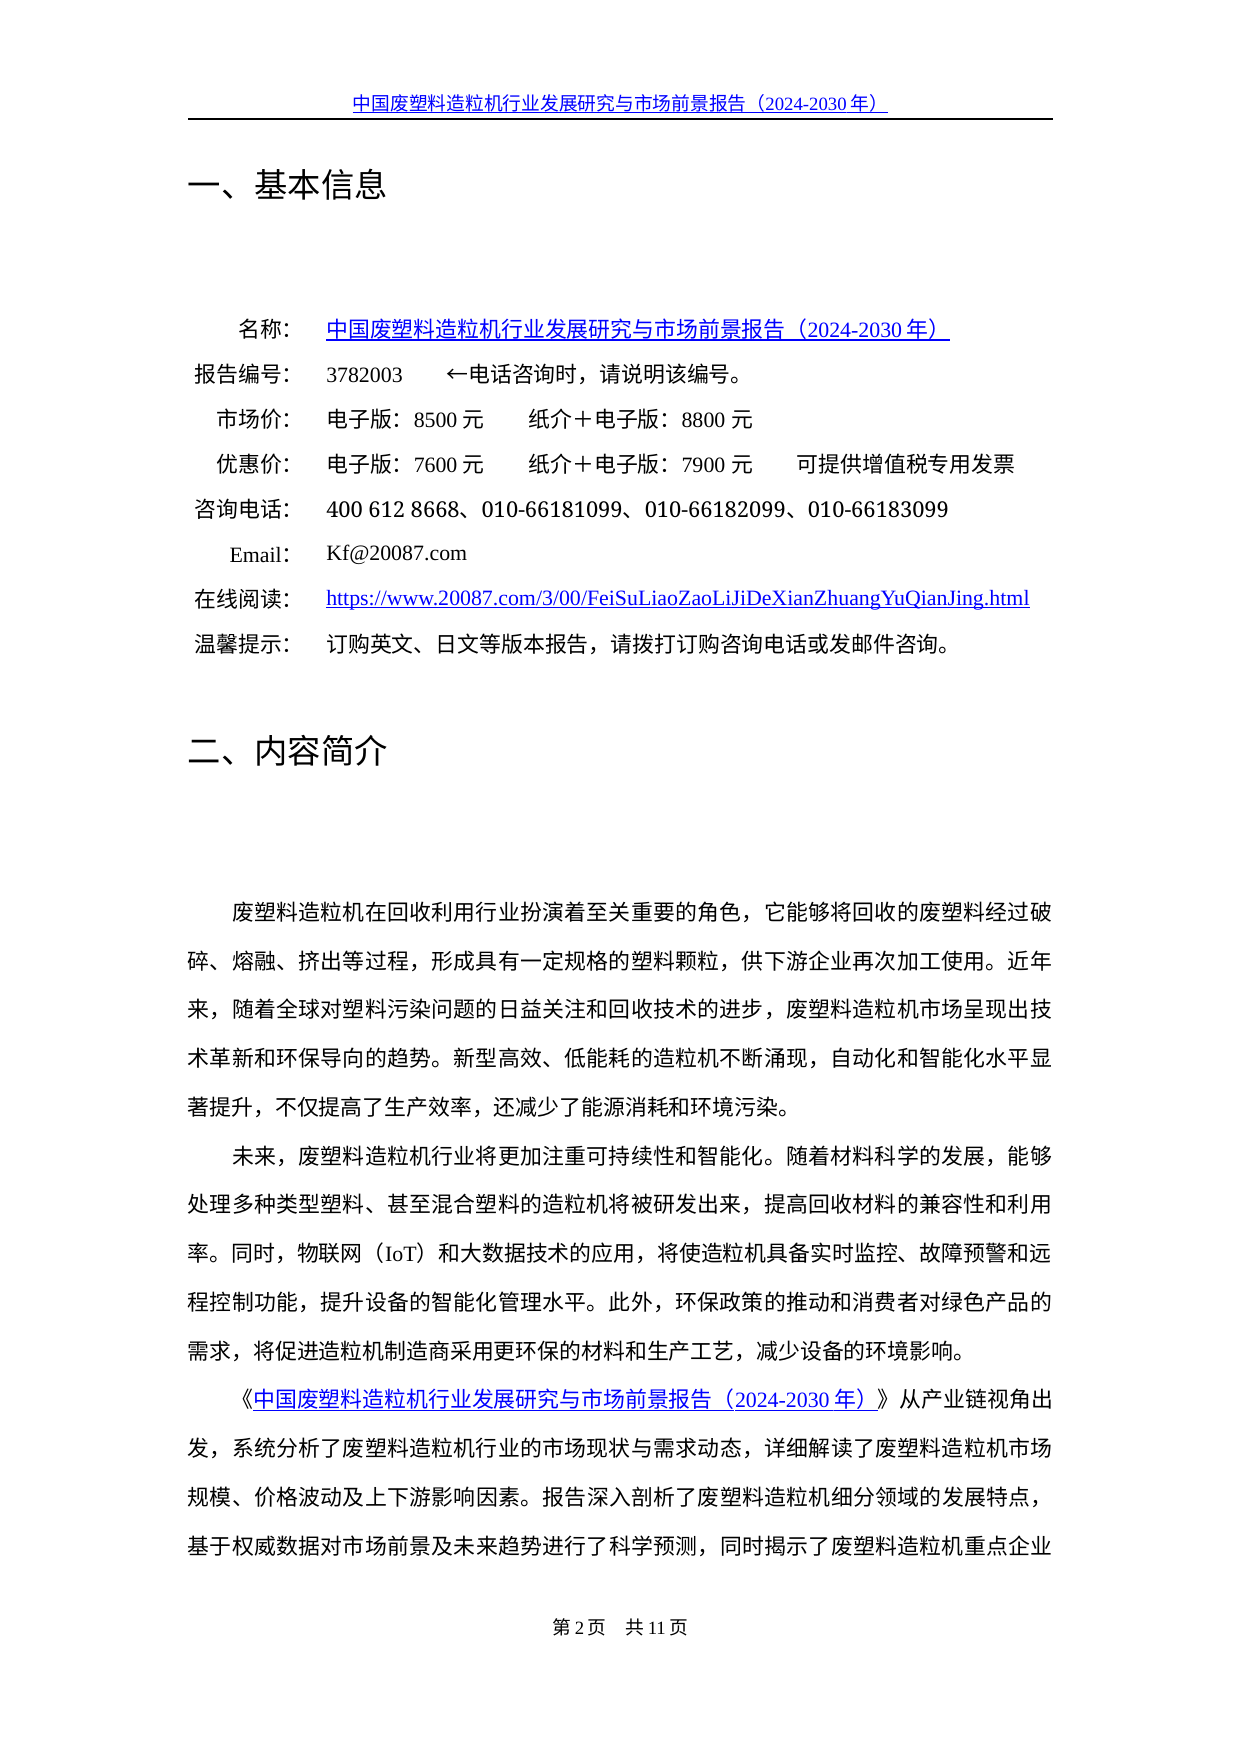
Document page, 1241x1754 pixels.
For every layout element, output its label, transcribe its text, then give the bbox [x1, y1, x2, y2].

table_cell 订购英文、日文等版本报告，请拨打订购咨询电话或发邮件咨询。 [315, 627, 1073, 672]
table_cell 3782003 ←电话咨询时，请说明该编号。 [315, 357, 1073, 402]
table_cell 优惠价： [167, 447, 315, 492]
table_cell Kf@20087.com [315, 537, 1073, 582]
table_cell 市场价： [167, 402, 315, 447]
table_cell 400 612 8668、010-66181099、010-66182099、010-66183099 [315, 492, 1073, 537]
table_cell 报告编号： [167, 357, 315, 402]
table_header 中国废塑料造粒机行业发展研究与市场前景报告（2024-2030年） [315, 312, 1073, 357]
table_cell Email： [167, 537, 315, 582]
title 二、内容简介 [187, 717, 1053, 782]
table_header 名称： [167, 312, 315, 357]
table_cell [315, 582, 1073, 627]
table_cell 在线阅读： [167, 582, 315, 627]
table_cell 咨询电话： [167, 492, 315, 537]
table_cell 温馨提示： [167, 627, 315, 672]
title 一、基本信息 [187, 150, 1053, 215]
table_cell 电子版：7600 元 纸介＋电子版：7900 元 可提供增值税专用发票 [315, 447, 1073, 492]
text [187, 894, 1053, 1561]
table_cell 电子版：8500 元 纸介＋电子版：8800 元 [315, 402, 1073, 447]
